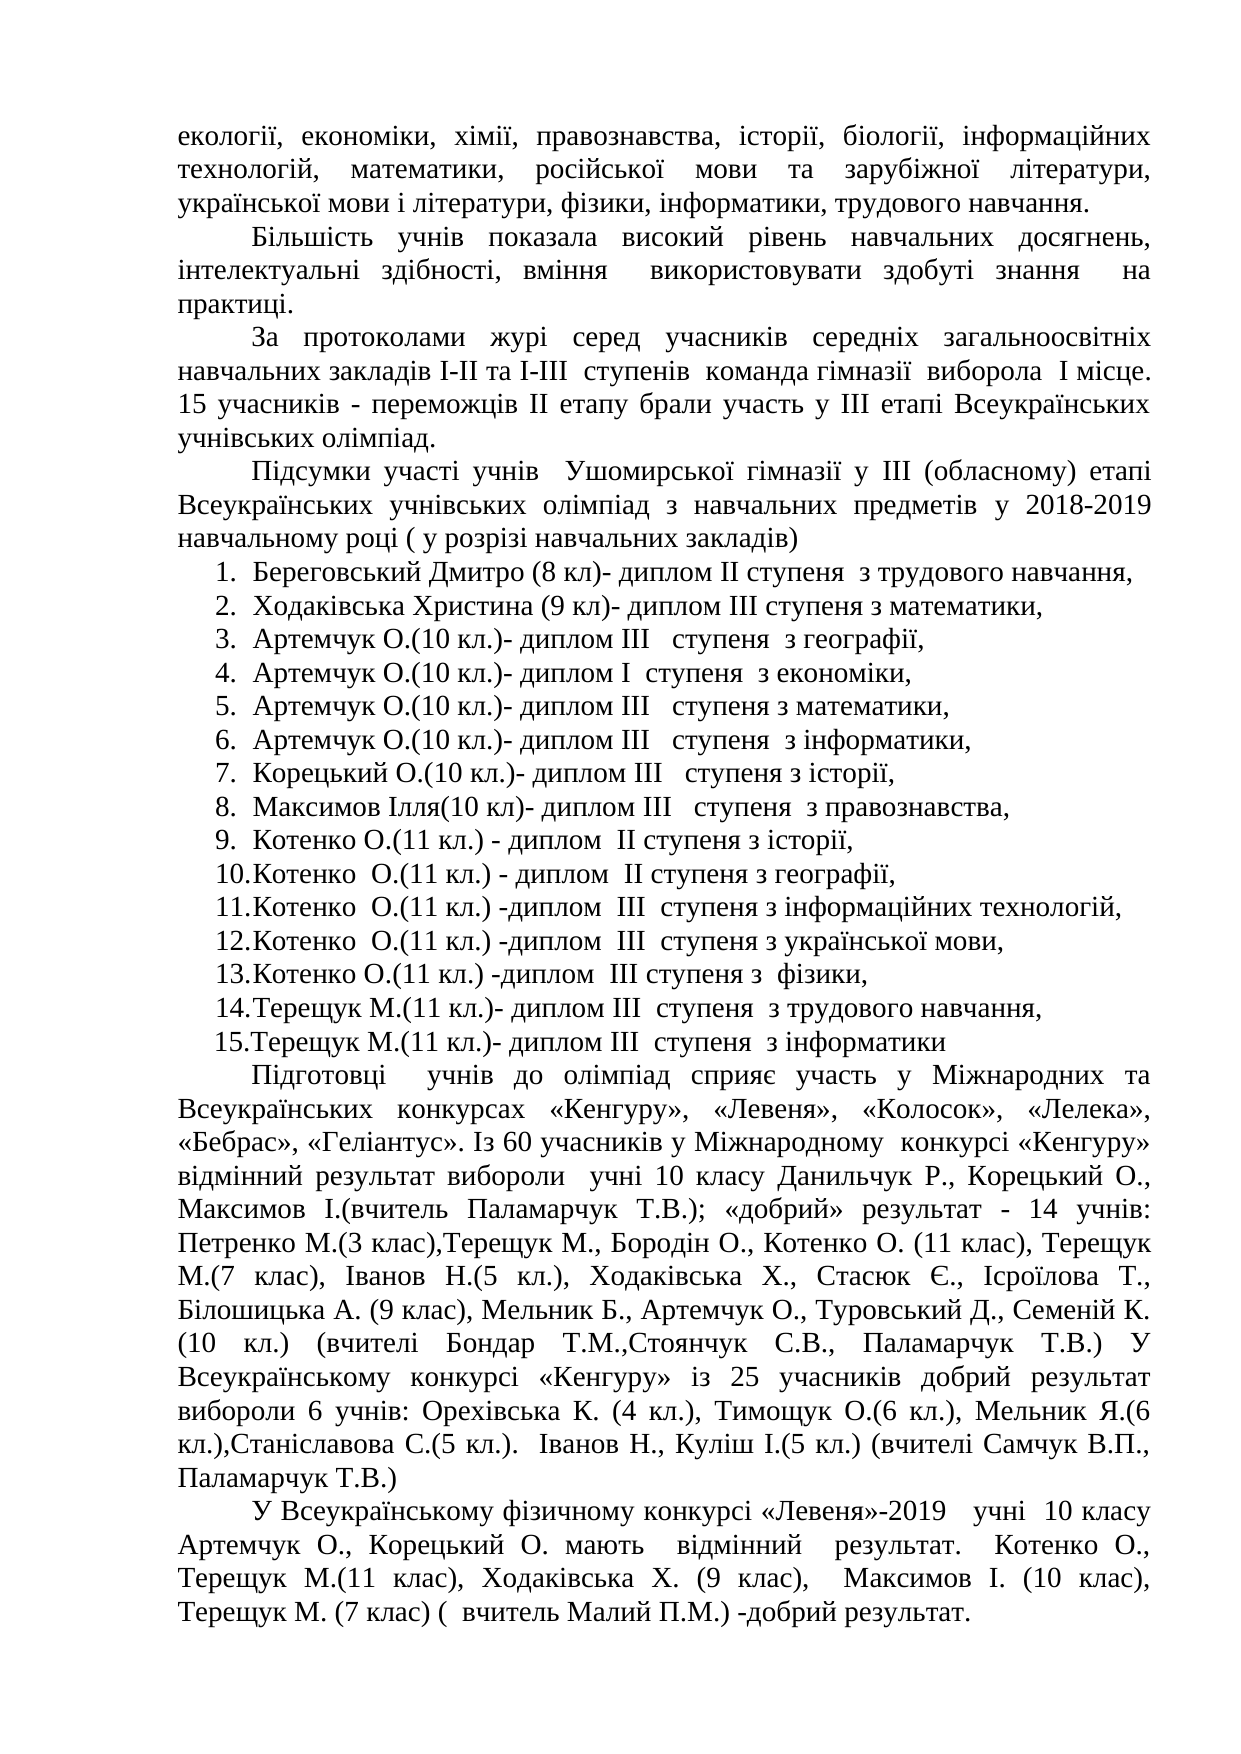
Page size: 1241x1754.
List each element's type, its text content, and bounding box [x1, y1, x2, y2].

list Котенко О.(11 кл.) -диплом III ступеня з фізики, [215, 957, 1152, 990]
list Артемчук О.(10 кл.)- диплом III ступеня з інформатики, [215, 722, 1152, 755]
text 15.Терещук М.(11 кл.)- диплом III ступеня з інформатики [177, 1024, 1152, 1057]
list Терещук М.(11 кл.)- диплом III ступеня з трудового навчання, [215, 990, 1152, 1024]
list Корецький О.(10 кл.)- диплом III ступеня з історії, [215, 755, 1152, 789]
list Максимов Ілля(10 кл)- диплом III ступеня з правознавства, [215, 789, 1152, 822]
list Котенко О.(11 кл.) -диплом III ступеня з української мови, [215, 923, 1152, 957]
list Артемчук О.(10 кл.)- диплом III ступеня з математики, [215, 688, 1152, 722]
list Котенко О.(11 кл.) - диплом II ступеня з історії, [215, 822, 1152, 856]
list Котенко О.(11 кл.) -диплом III ступеня з інформаційних технологій, [215, 889, 1152, 923]
text Більшість учнів показала високий рівень навчальних досягнень, інтелектуальні здібності, вміння використовувати здобуті знання на практиці. [177, 219, 1152, 319]
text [177, 118, 1152, 219]
list Артемчук О.(10 кл.)- диплом I ступеня з економіки, [215, 655, 1152, 688]
list Артемчук О.(10 кл.)- диплом III ступеня з географії, [215, 621, 1152, 655]
text За протоколами журі серед учасників середніх загальноосвітніх навчальних закладів I-II та I-III ступенів команда гімназії виборола I місце. 15 учасників - переможців ІІ етапу брали участь у III етапі Всеукраїнських учнівських олімпіад. [177, 319, 1152, 453]
list Ходаківська Христина (9 кл)- диплом III ступеня з математики, [215, 588, 1152, 621]
list Береговський Дмитро (8 кл)- диплом II ступеня з трудового навчання, [215, 554, 1152, 588]
text У Всеукраїнському фізичному конкурсі «Левеня»-2019 учні 10 класу Артемчук О., Корецький О. мають відмінний результат. Котенко О., Терещук М.(11 клас), Ходаківська Х. (9 клас), Максимов І. (10 клас), Терещук М. (7 клас) ( вчитель Малий П.М.) -добрий результат. [177, 1493, 1152, 1627]
list Котенко О.(11 кл.) - диплом II ступеня з географії, [215, 856, 1152, 889]
text Підсумки участі учнів Ушомирської гімназії у ІІІ (обласному) етапі Всеукраїнських учнівських олімпіад з навчальних предметів у 2018-2019 навчальному році ( у розрізі навчальних закладів) [177, 453, 1152, 554]
text Підготовці учнів до олімпіад сприяє участь у Міжнародних та Всеукраїнських конкурсах «Кенгуру», «Левеня», «Колосок», «Лелека», «Бебрас», «Геліантус». Із 60 учасників у Міжнародному конкурсі «Кенгуру» відмінний результат вибороли учні 10 класу Данильчук Р., Корецький О., Максимов І.(вчитель Паламарчук Т.В.); «добрий» результат - 14 учнів: Петренко М.(3 клас),Терещук М., Бородін О., Котенко О. (11 клас), Терещук М.(7 клас), Іванов Н.(5 кл.), Ходаківська Х., Стасюк Є., Ісроїлова Т., Білошицька А. (9 клас), Мельник Б., Артемчук О., Туровський Д., Семеній К.(10 кл.) (вчителі Бондар Т.М.,Стоянчук С.В., Паламарчук Т.В.) У Всеукраїнському конкурсі «Кенгуру» із 25 учасників добрий результат вибороли 6 учнів: Орехівська К. (4 кл.), Тимощук О.(6 кл.), Мельник Я.(6 кл.),Станіславова С.(5 кл.). Іванов Н., Куліш І.(5 кл.) (вчителі Самчук В.П., Паламарчук Т.В.) [177, 1057, 1152, 1493]
